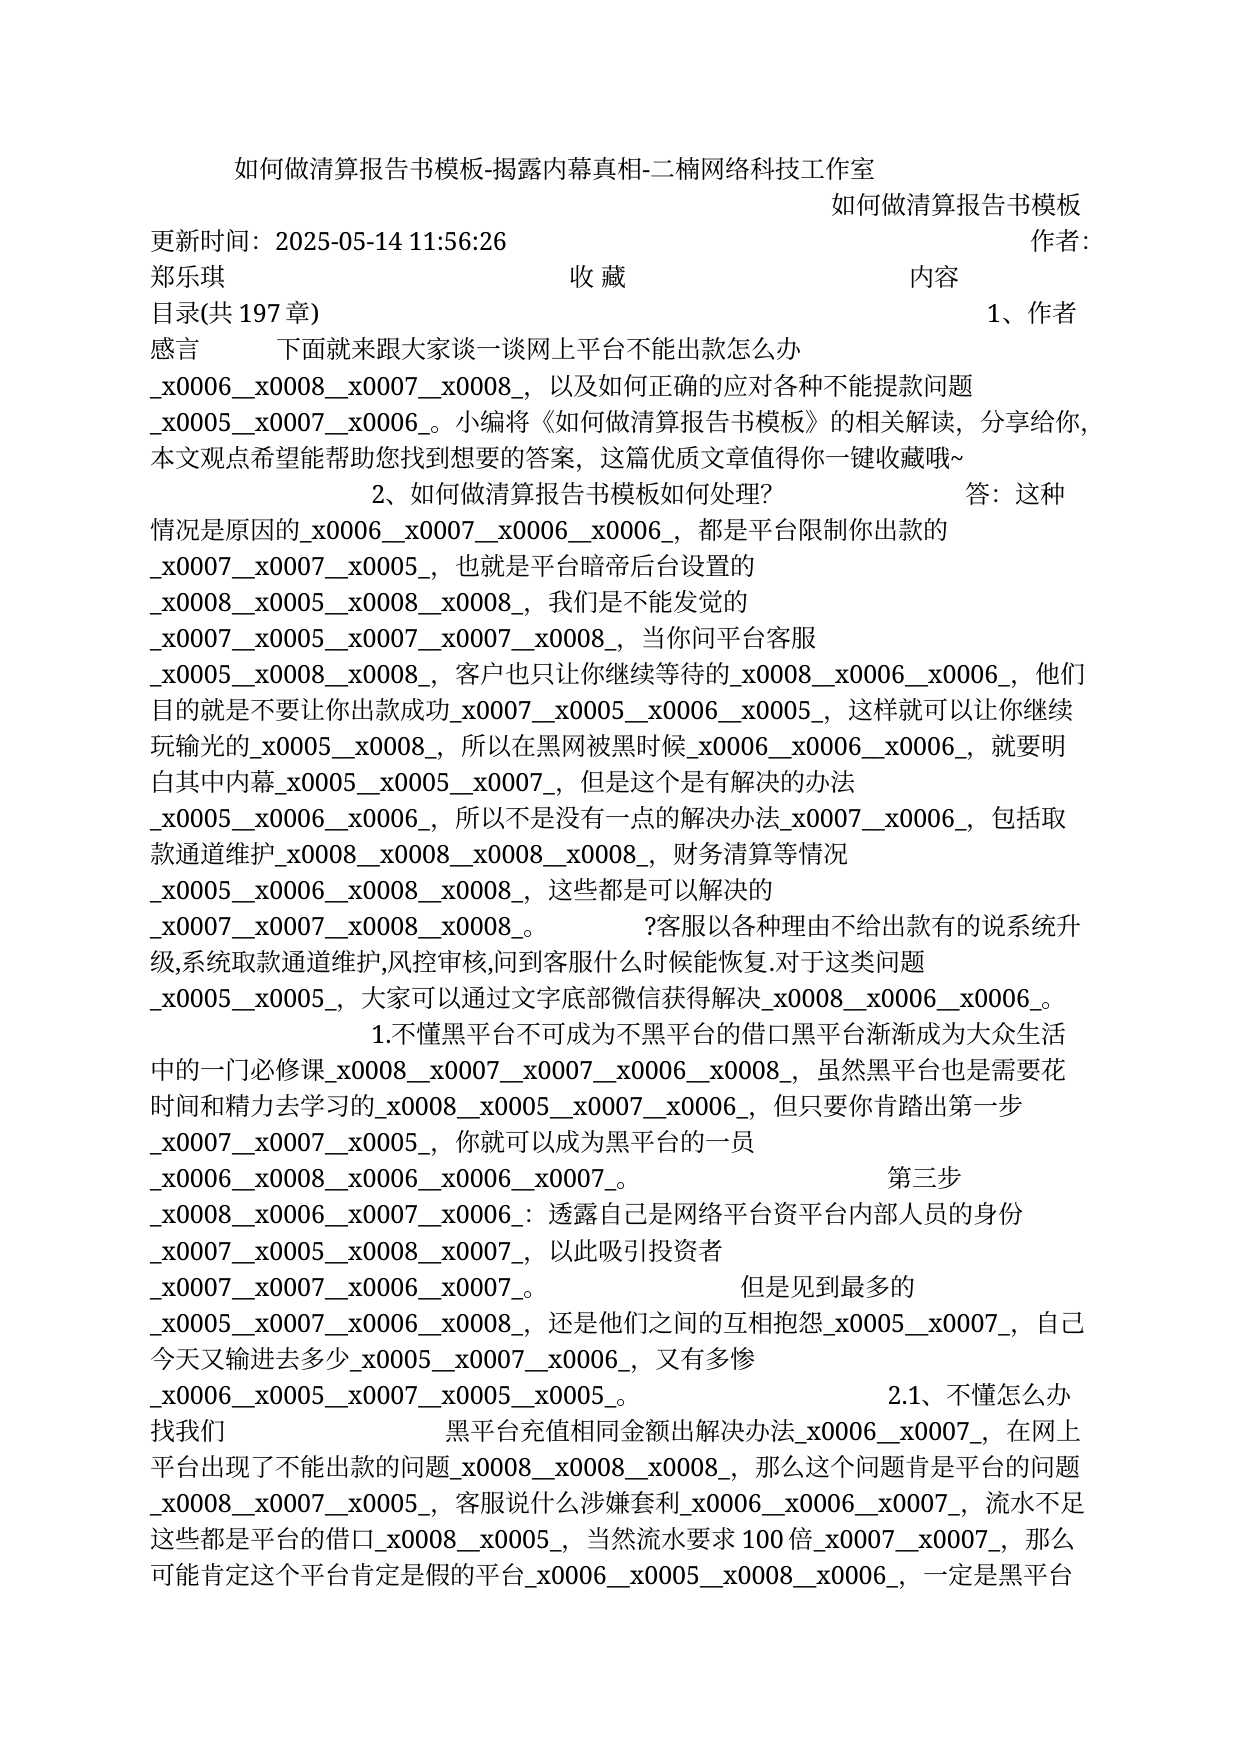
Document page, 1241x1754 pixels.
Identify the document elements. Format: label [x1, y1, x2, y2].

text [150, 150, 1090, 1592]
